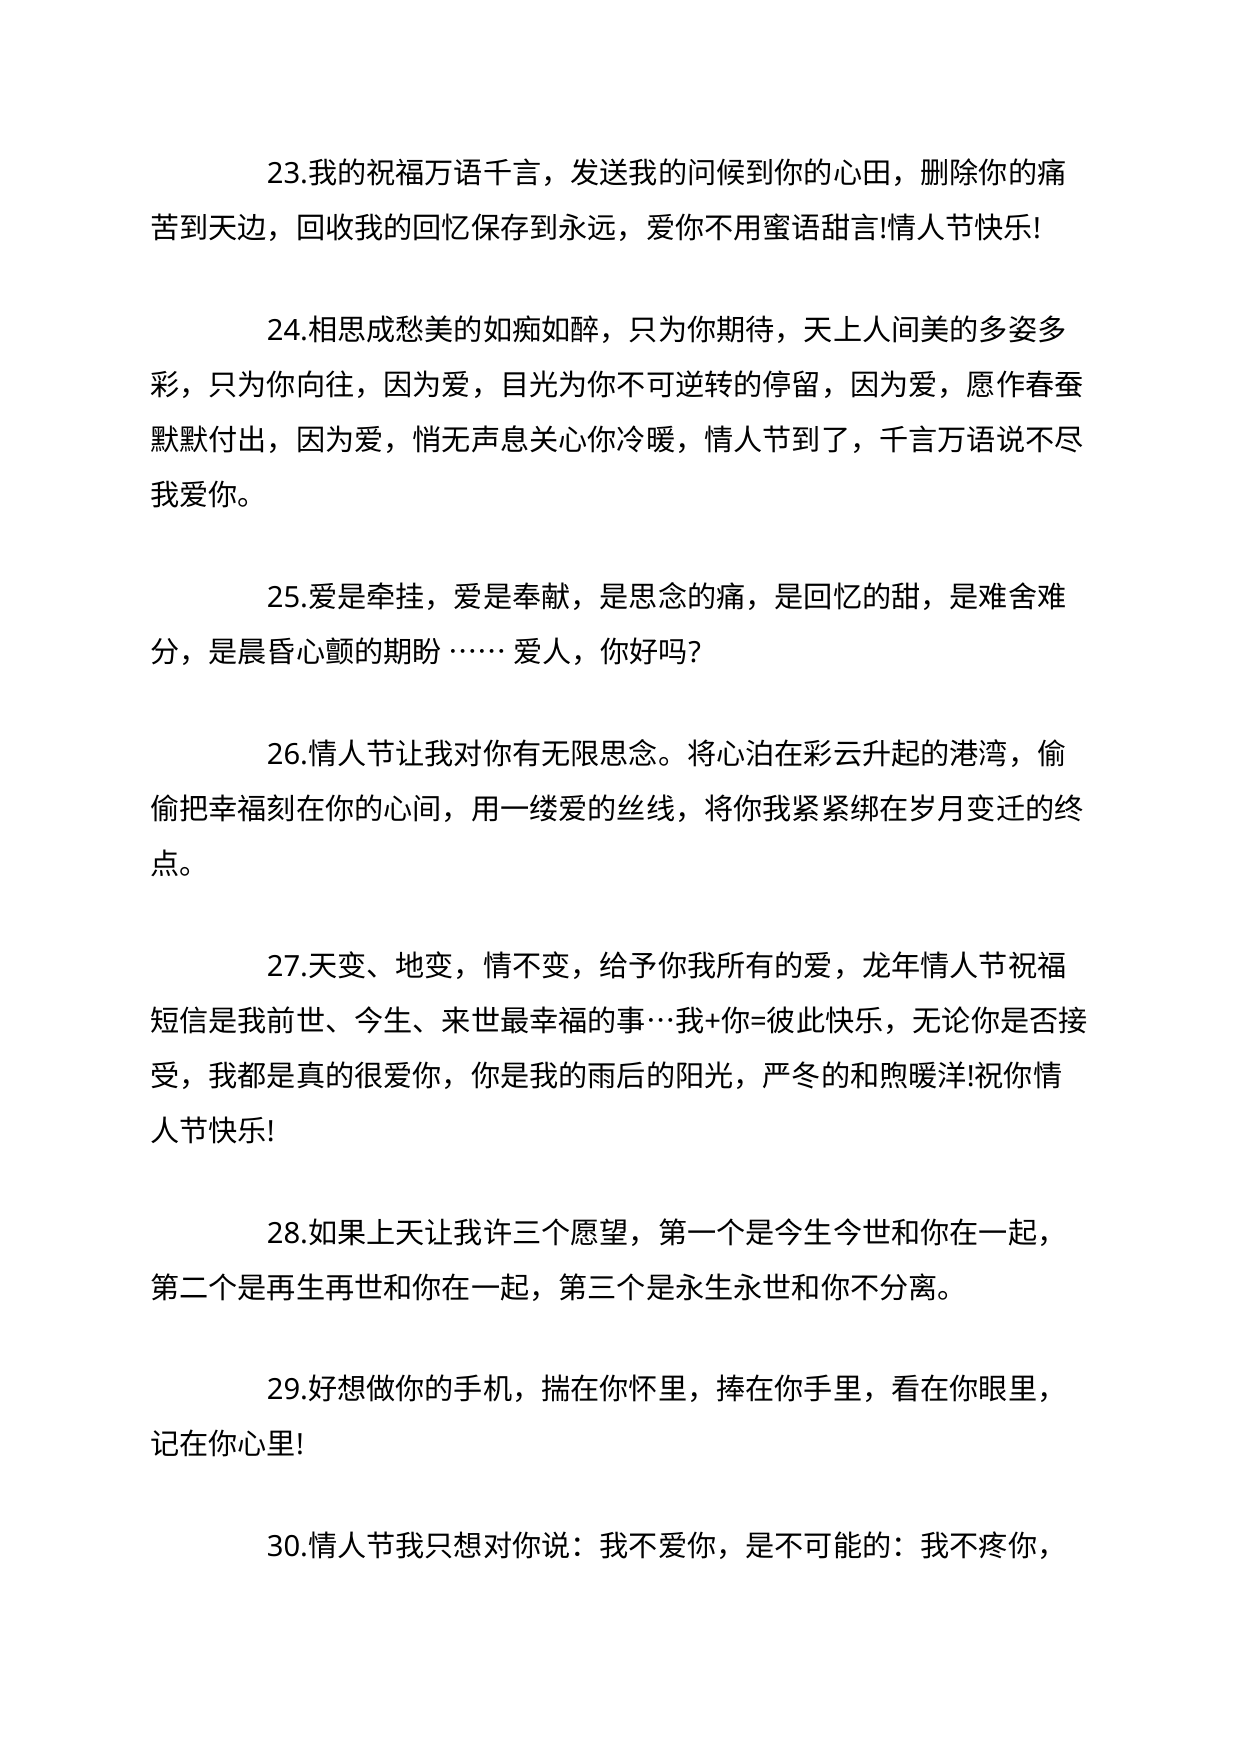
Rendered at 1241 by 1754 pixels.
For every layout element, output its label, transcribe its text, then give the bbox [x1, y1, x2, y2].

text 29.好想做你的手机，揣在你怀里，捧在你手里，看在你眼里，记在你心里! [150, 1366, 1090, 1463]
text 27.天变、地变，情不变，给予你我所有的爱，龙年情人节祝福短信是我前世、今生、来世最幸福的事…我+你=彼此快乐，无论你是否接受，我都是真的很爱你，你是我的雨后的阳光，严冬的和煦暖洋!祝你情人节快乐! [150, 942, 1090, 1149]
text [150, 1523, 1090, 1565]
text 23.我的祝福万语千言，发送我的问候到你的心田，删除你的痛苦到天边，回收我的回忆保存到永远，爱你不用蜜语甜言!情人节快乐! [150, 150, 1090, 247]
text 24.相思成愁美的如痴如醉，只为你期待，天上人间美的多姿多彩，只为你向往，因为爱，目光为你不可逆转的停留，因为爱，愿作春蚕默默付出，因为爱，悄无声息关心你冷暖，情人节到了，千言万语说不尽我爱你。 [150, 307, 1090, 514]
text 28.如果上天让我许三个愿望，第一个是今生今世和你在一起，第二个是再生再世和你在一起，第三个是永生永世和你不分离。 [150, 1209, 1090, 1306]
text 25.爱是牵挂，爱是奉献，是思念的痛，是回忆的甜，是难舍难分，是晨昏心颤的期盼 …… 爱人，你好吗? [150, 573, 1090, 671]
text 26.情人节让我对你有无限思念。将心泊在彩云升起的港湾，偷偷把幸福刻在你的心间，用一缕爱的丝线，将你我紧紧绑在岁月变迁的终点。 [150, 731, 1090, 883]
